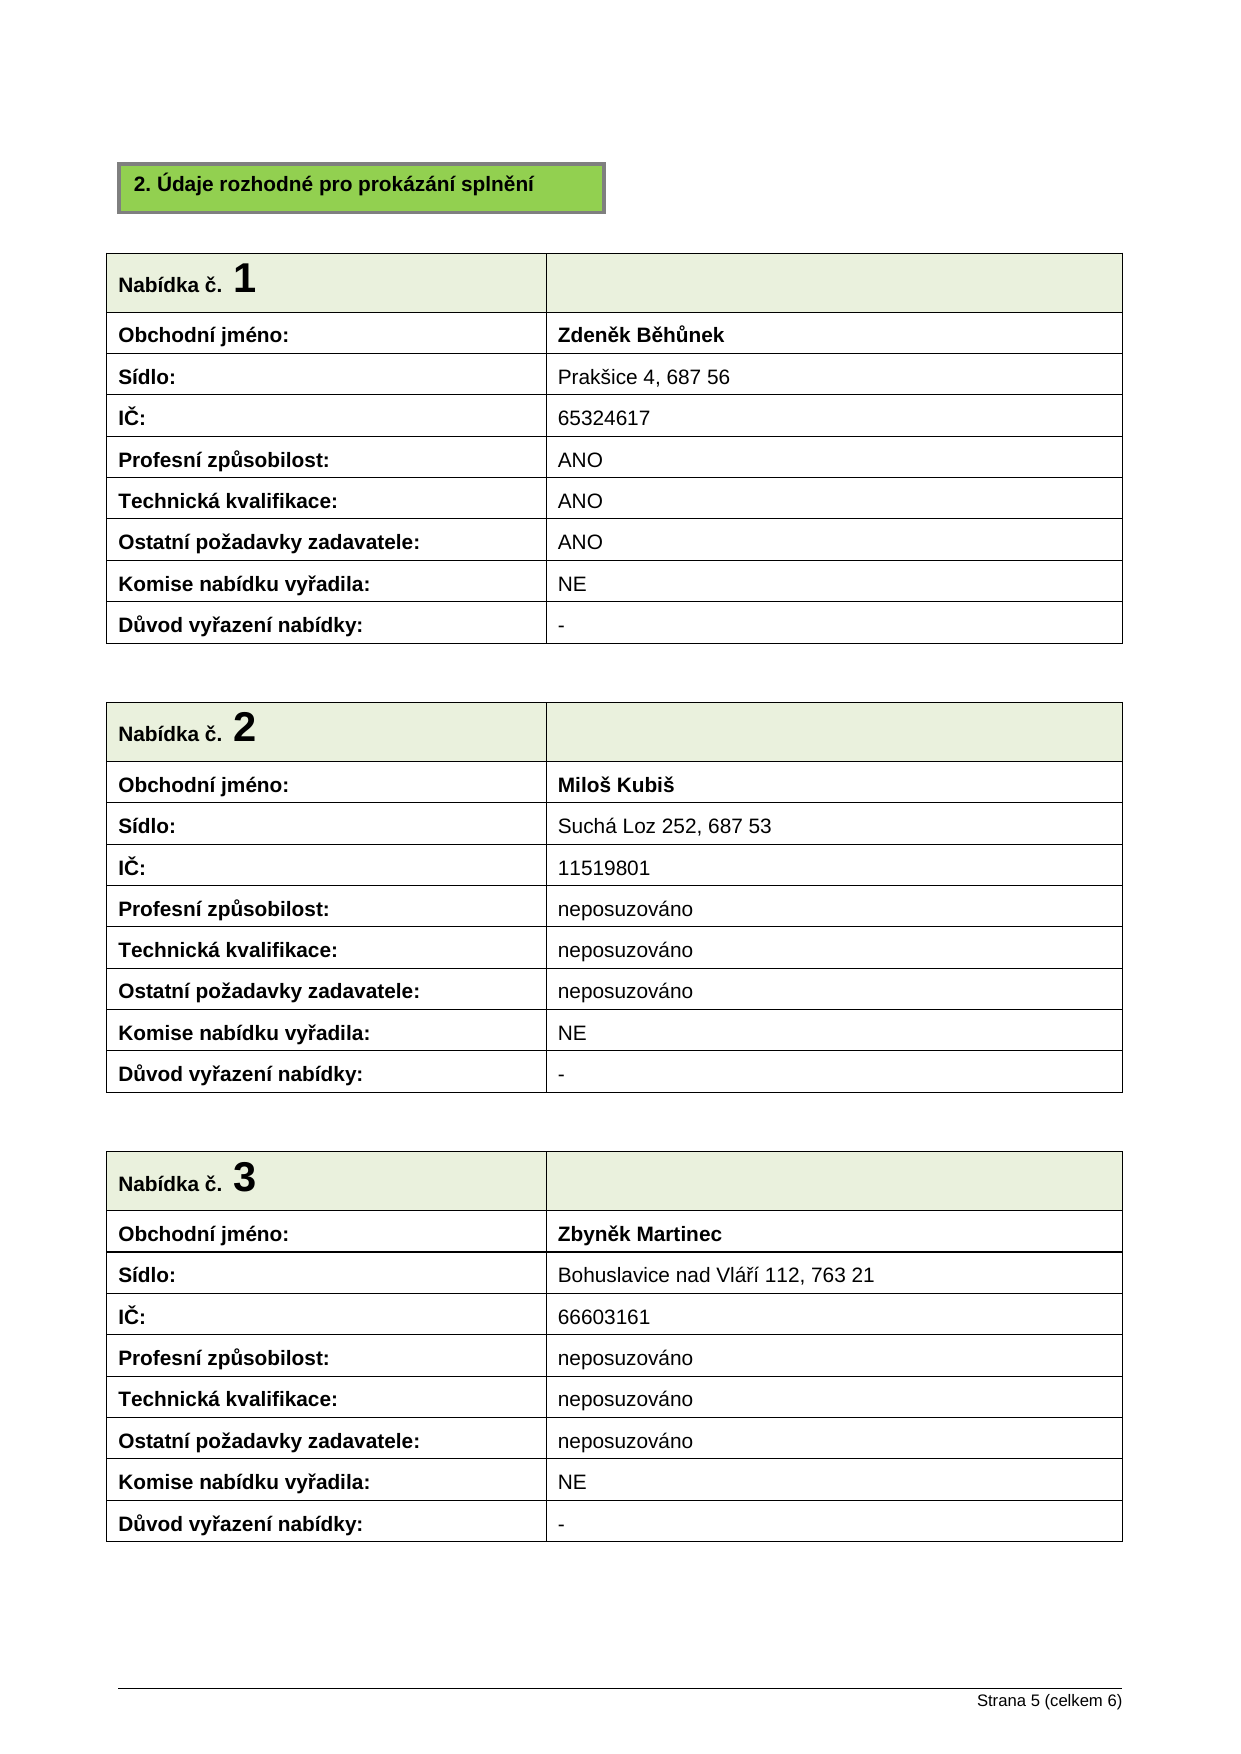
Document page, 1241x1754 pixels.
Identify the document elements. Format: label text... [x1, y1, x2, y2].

table_cell ANO [547, 478, 1122, 518]
table_cell IČ: [107, 395, 546, 436]
table_cell ANO [547, 437, 1122, 477]
table_cell Komise nabídku vyřadila: [107, 1459, 546, 1499]
table_cell Obchodní jméno: [107, 313, 546, 353]
table_cell ANO [547, 519, 1122, 560]
table_header [547, 703, 1122, 761]
table_header Nabídka č. 1 [107, 254, 546, 312]
table_cell NE [547, 1010, 1122, 1050]
table_cell Ostatní požadavky zadavatele: [107, 1418, 546, 1458]
table_cell Sídlo: [107, 1253, 546, 1293]
table_cell Technická kvalifikace: [107, 927, 546, 968]
table_cell NE [547, 561, 1122, 601]
table_cell - [547, 1051, 1122, 1092]
table_header Nabídka č. 2 [107, 703, 546, 761]
table_cell Profesní způsobilost: [107, 1335, 546, 1376]
table_cell Prakšice 4, 687 56 [547, 354, 1122, 394]
table_cell neposuzováno [547, 1335, 1122, 1376]
table_cell Sídlo: [107, 803, 546, 843]
table_cell Důvod vyřazení nabídky: [107, 1501, 546, 1541]
table_cell Ostatní požadavky zadavatele: [107, 519, 546, 560]
table_cell Suchá Loz 252, 687 53 [547, 803, 1122, 843]
table_header Nabídka č. 3 [107, 1152, 546, 1210]
table_cell Komise nabídku vyřadila: [107, 1010, 546, 1050]
table_cell neposuzováno [547, 886, 1122, 926]
table_cell 66603161 [547, 1294, 1122, 1334]
table_cell Profesní způsobilost: [107, 437, 546, 477]
table_header [547, 1152, 1122, 1210]
table_cell neposuzováno [547, 927, 1122, 968]
table_cell neposuzováno [547, 1377, 1122, 1417]
table_cell Profesní způsobilost: [107, 886, 546, 926]
table_cell neposuzováno [547, 969, 1122, 1009]
table_cell IČ: [107, 1294, 546, 1334]
table_cell Zdeněk Běhůnek [547, 313, 1122, 353]
table_cell - [547, 602, 1122, 642]
table_cell Zbyněk Martinec [547, 1211, 1122, 1251]
table_cell 11519801 [547, 845, 1122, 885]
table_header [547, 254, 1122, 312]
table_cell Obchodní jméno: [107, 1211, 546, 1251]
table_cell - [547, 1501, 1122, 1541]
table_cell 65324617 [547, 395, 1122, 436]
table_cell Miloš Kubiš [547, 762, 1122, 802]
table_cell Důvod vyřazení nabídky: [107, 602, 546, 642]
table_cell neposuzováno [547, 1418, 1122, 1458]
table_cell Obchodní jméno: [107, 762, 546, 802]
table_cell NE [547, 1459, 1122, 1499]
table_cell Ostatní požadavky zadavatele: [107, 969, 546, 1009]
table_cell Komise nabídku vyřadila: [107, 561, 546, 601]
table_cell Technická kvalifikace: [107, 1377, 546, 1417]
table_cell Technická kvalifikace: [107, 478, 546, 518]
table_cell Sídlo: [107, 354, 546, 394]
table_cell Důvod vyřazení nabídky: [107, 1051, 546, 1092]
table_cell Bohuslavice nad Vláří 112, 763 21 [547, 1253, 1122, 1293]
table_cell IČ: [107, 845, 546, 885]
